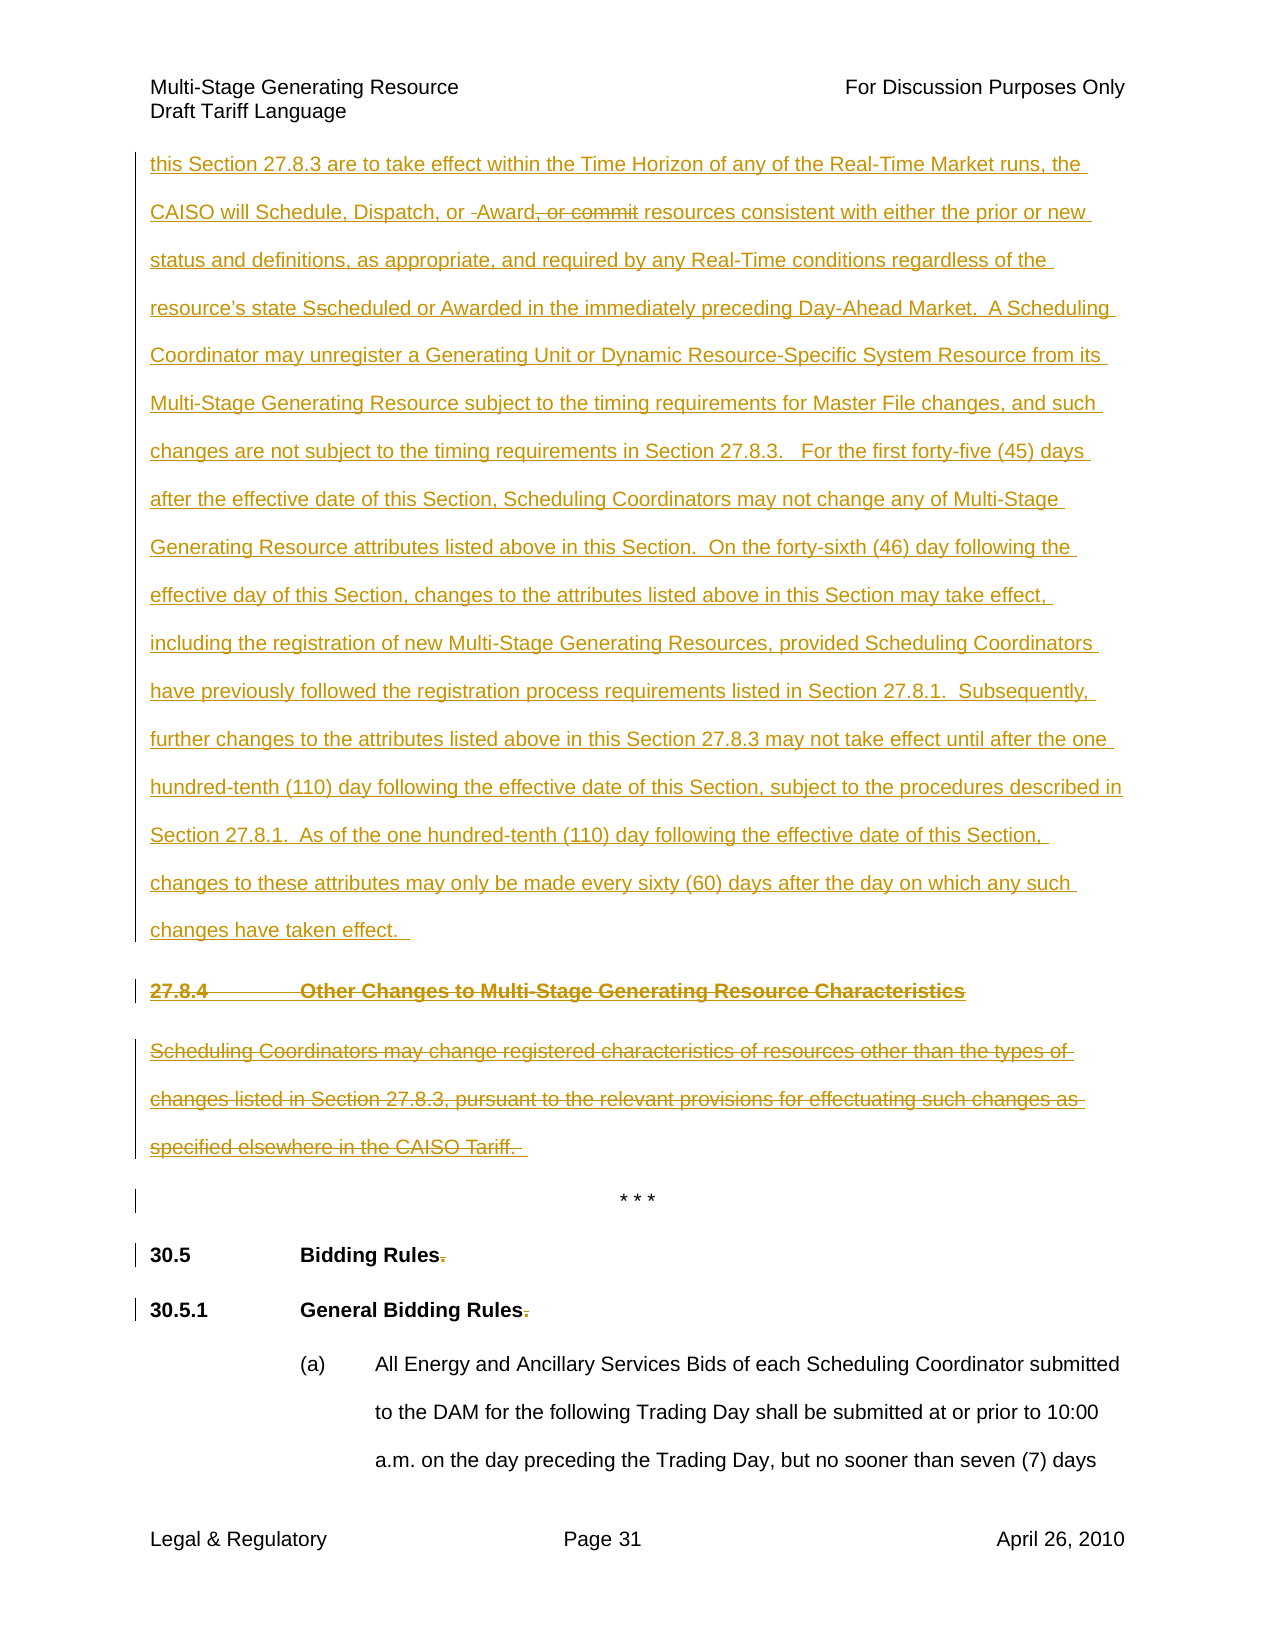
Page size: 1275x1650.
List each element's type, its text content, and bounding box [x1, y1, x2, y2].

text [300, 1352, 1125, 1471]
text * * * [150, 1189, 1125, 1213]
text 30.5 Bidding Rules [150, 1243, 1125, 1267]
text 30.5.1 General Bidding Rules [150, 1297, 1125, 1321]
